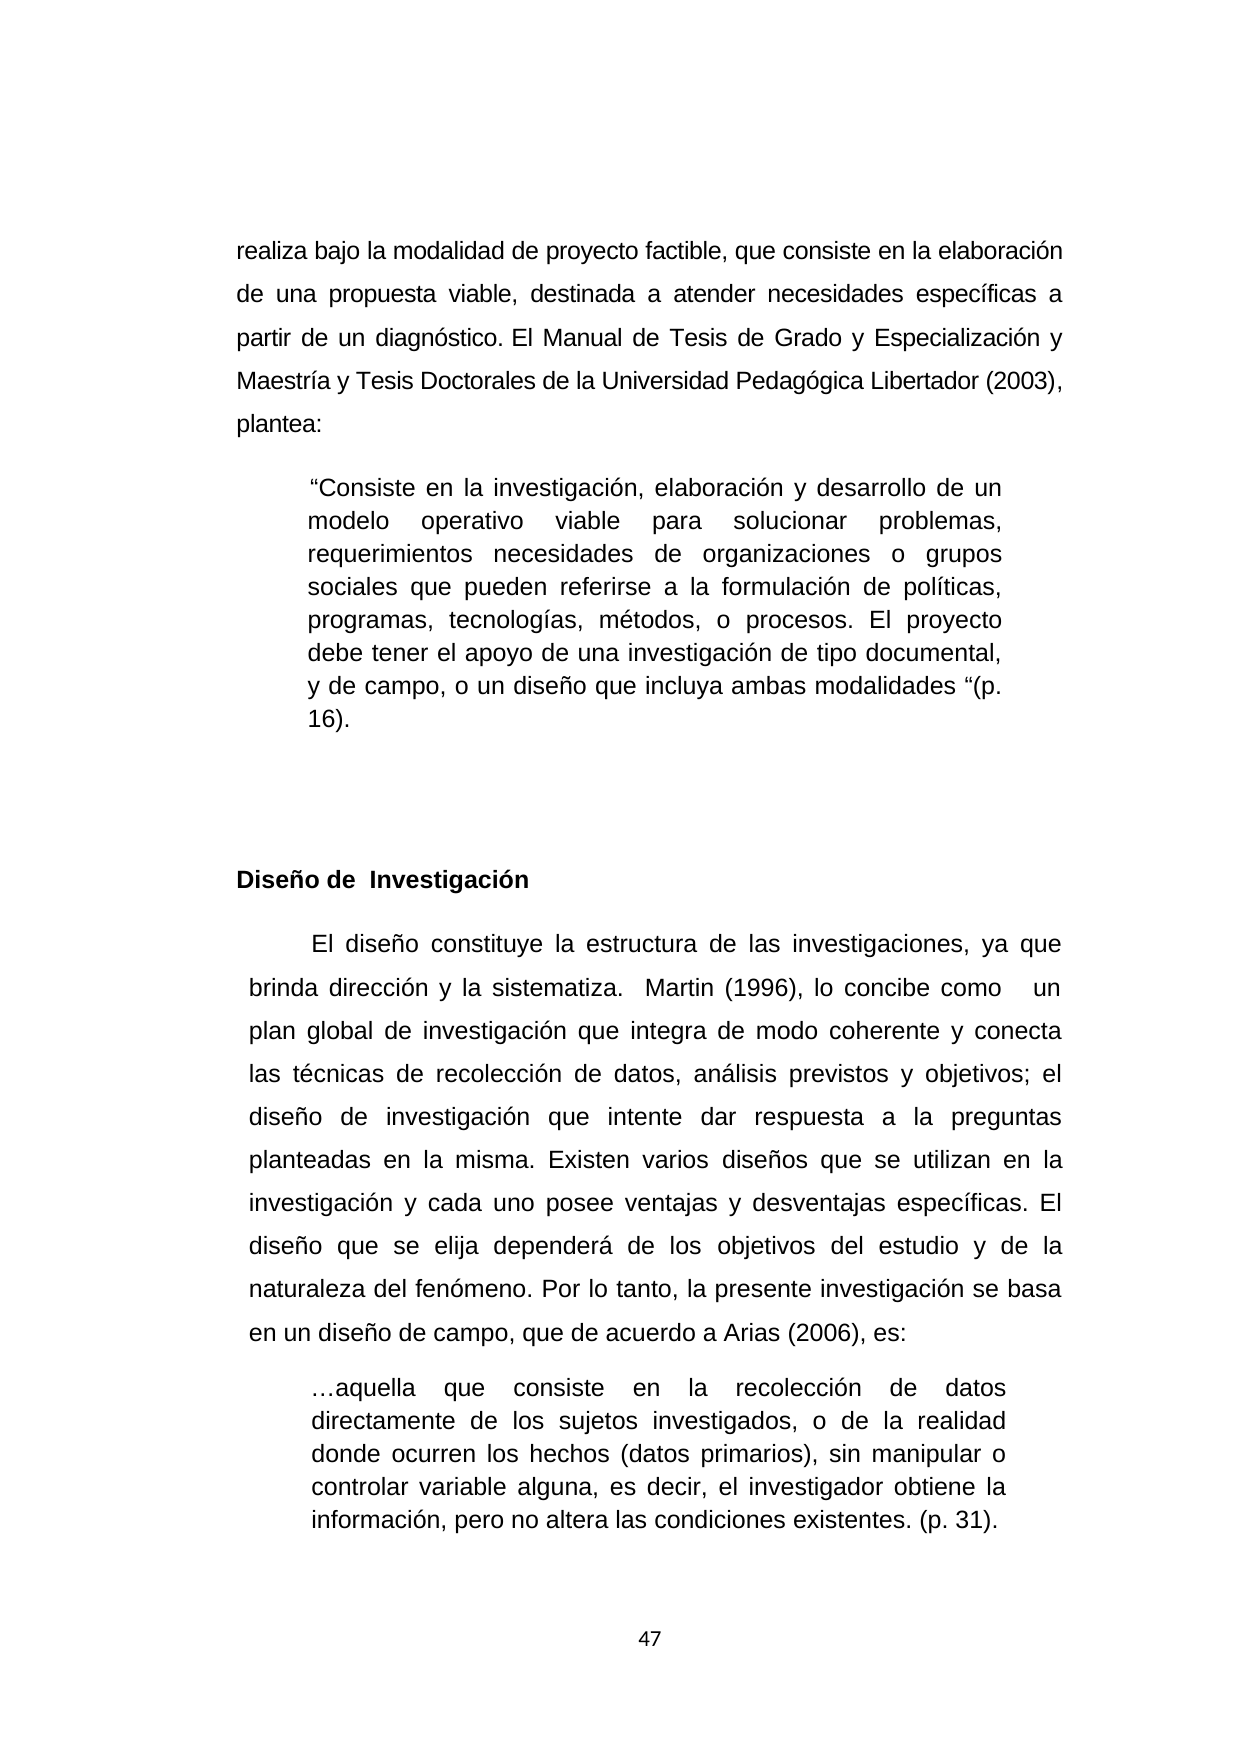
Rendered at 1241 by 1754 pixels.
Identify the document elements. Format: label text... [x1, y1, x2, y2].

text Diseño de Investigación [236, 865, 1063, 894]
text El diseño constituye la estructura de las investigaciones, ya que brinda dirección y la sistematiza. Martin (1996), lo concibe como un plan global de investigación que integra de modo coherente y conecta las técnicas de recolección de datos, análisis previstos y objetivos; el diseño de investigación que intente dar respuesta a la preguntas planteadas en la misma. Existen varios diseños que se utilizan en la investigación y cada uno posee ventajas y desventajas específicas. El diseño que se elija dependerá de los objetivos del estudio y de la naturaleza del fenómeno. Por lo tanto, la presente investigación se basa en un diseño de campo, que de acuerdo a Arias (2006), es: [249, 929, 1063, 1346]
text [236, 236, 1063, 437]
text “Consiste en la investigación, elaboración y desarrollo de un modelo operativo viable para solucionar problemas, requerimientos necesidades de organizaciones o grupos sociales que pueden referirse a la formulación de políticas, programas, tecnologías, métodos, o procesos. El proyecto debe tener el apoyo de una investigación de tipo documental, y de campo, o un diseño que incluya ambas modalidades “(p. 16). [307, 473, 1003, 733]
text …aquella que consiste en la recolección de datos directamente de los sujetos investigados, o de la realidad donde ocurren los hechos (datos primarios), sin manipular o controlar variable alguna, es decir, el investigador obtiene la información, pero no altera las condiciones existentes. (p. 31). [310, 1373, 1007, 1534]
